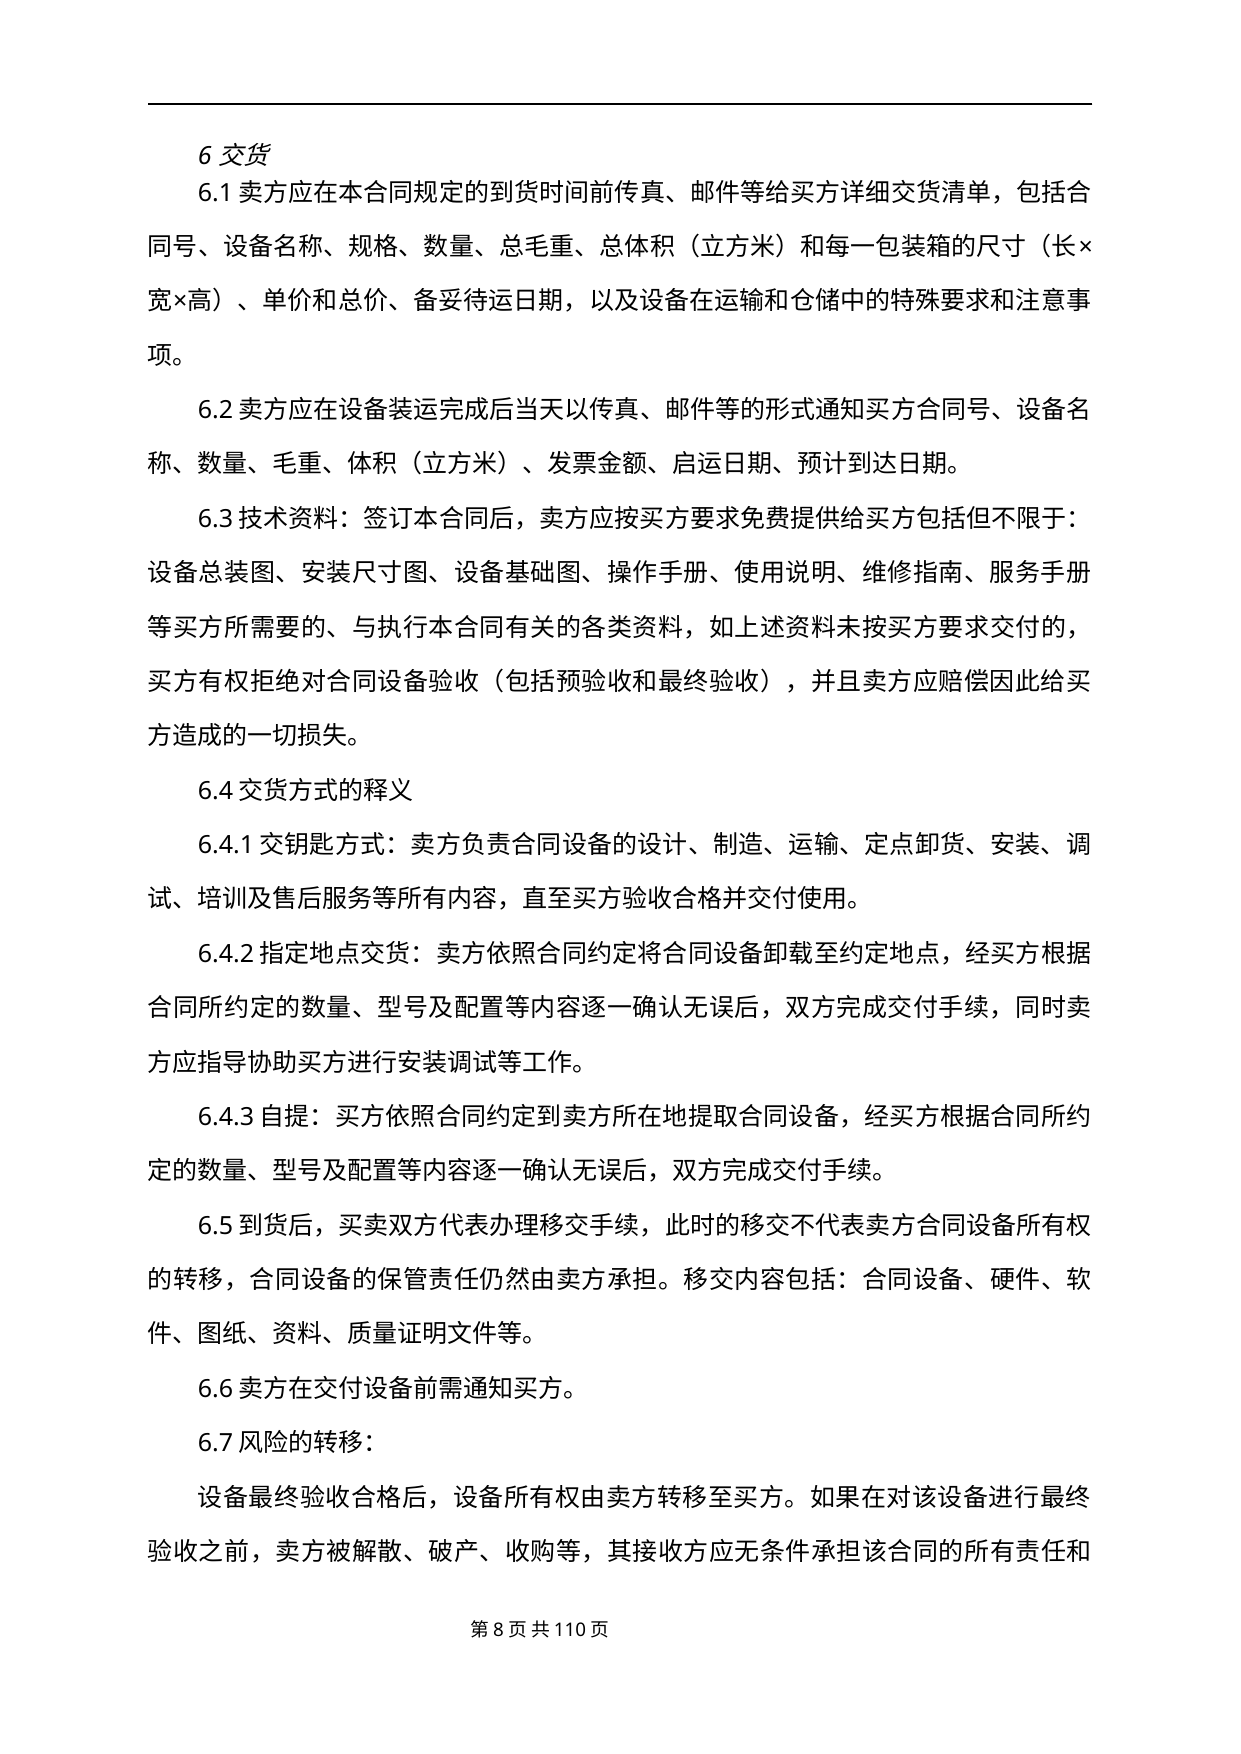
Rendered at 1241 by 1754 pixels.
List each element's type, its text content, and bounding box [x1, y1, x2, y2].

text 6.1卖方应在本合同规定的到货时间前传真、邮件等给买方详细交货清单，包括合同号、设备名称、规格、数量、总毛重、总体积（立方米）和每一包装箱的尺寸（长×宽×高）、单价和总价、备妥待运日期，以及设备在运输和仓储中的特殊要求和注意事项。 [148, 172, 1092, 371]
text 6.7风险的转移： [148, 1423, 1092, 1459]
text 6.5到货后，买卖双方代表办理移交手续，此时的移交不代表卖方合同设备所有权的转移，合同设备的保管责任仍然由卖方承担。移交内容包括：合同设备、硬件、软件、图纸、资料、质量证明文件等。 [148, 1205, 1092, 1350]
text 6.2卖方应在设备装运完成后当天以传真、邮件等的形式通知买方合同号、设备名称、数量、毛重、体积（立方米）、发票金额、启运日期、预计到达日期。 [148, 389, 1092, 480]
text 6.4.3自提：买方依照合同约定到卖方所在地提取合同设备，经买方根据合同所约定的数量、型号及配置等内容逐一确认无误后，双方完成交付手续。 [148, 1096, 1092, 1187]
text 6.4.2指定地点交货：卖方依照合同约定将合同设备卸载至约定地点，经买方根据合同所约定的数量、型号及配置等内容逐一确认无误后，双方完成交付手续，同时卖方应指导协助买方进行安装调试等工作。 [148, 933, 1092, 1078]
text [148, 1477, 1092, 1568]
text 6.6卖方在交付设备前需通知买方。 [148, 1368, 1092, 1404]
subtitle 6 交货 [148, 136, 1092, 172]
text 6.3技术资料：签订本合同后，卖方应按买方要求免费提供给买方包括但不限于：设备总装图、安装尺寸图、设备基础图、操作手册、使用说明、维修指南、服务手册等买方所需要的、与执行本合同有关的各类资料，如上述资料未按买方要求交付的，买方有权拒绝对合同设备验收（包括预验收和最终验收），并且卖方应赔偿因此给买方造成的一切损失。 [148, 498, 1092, 752]
text 6.4交货方式的释义 [148, 770, 1092, 806]
text 6.4.1交钥匙方式：卖方负责合同设备的设计、制造、运输、定点卸货、安装、调试、培训及售后服务等所有内容，直至买方验收合格并交付使用。 [148, 824, 1092, 915]
